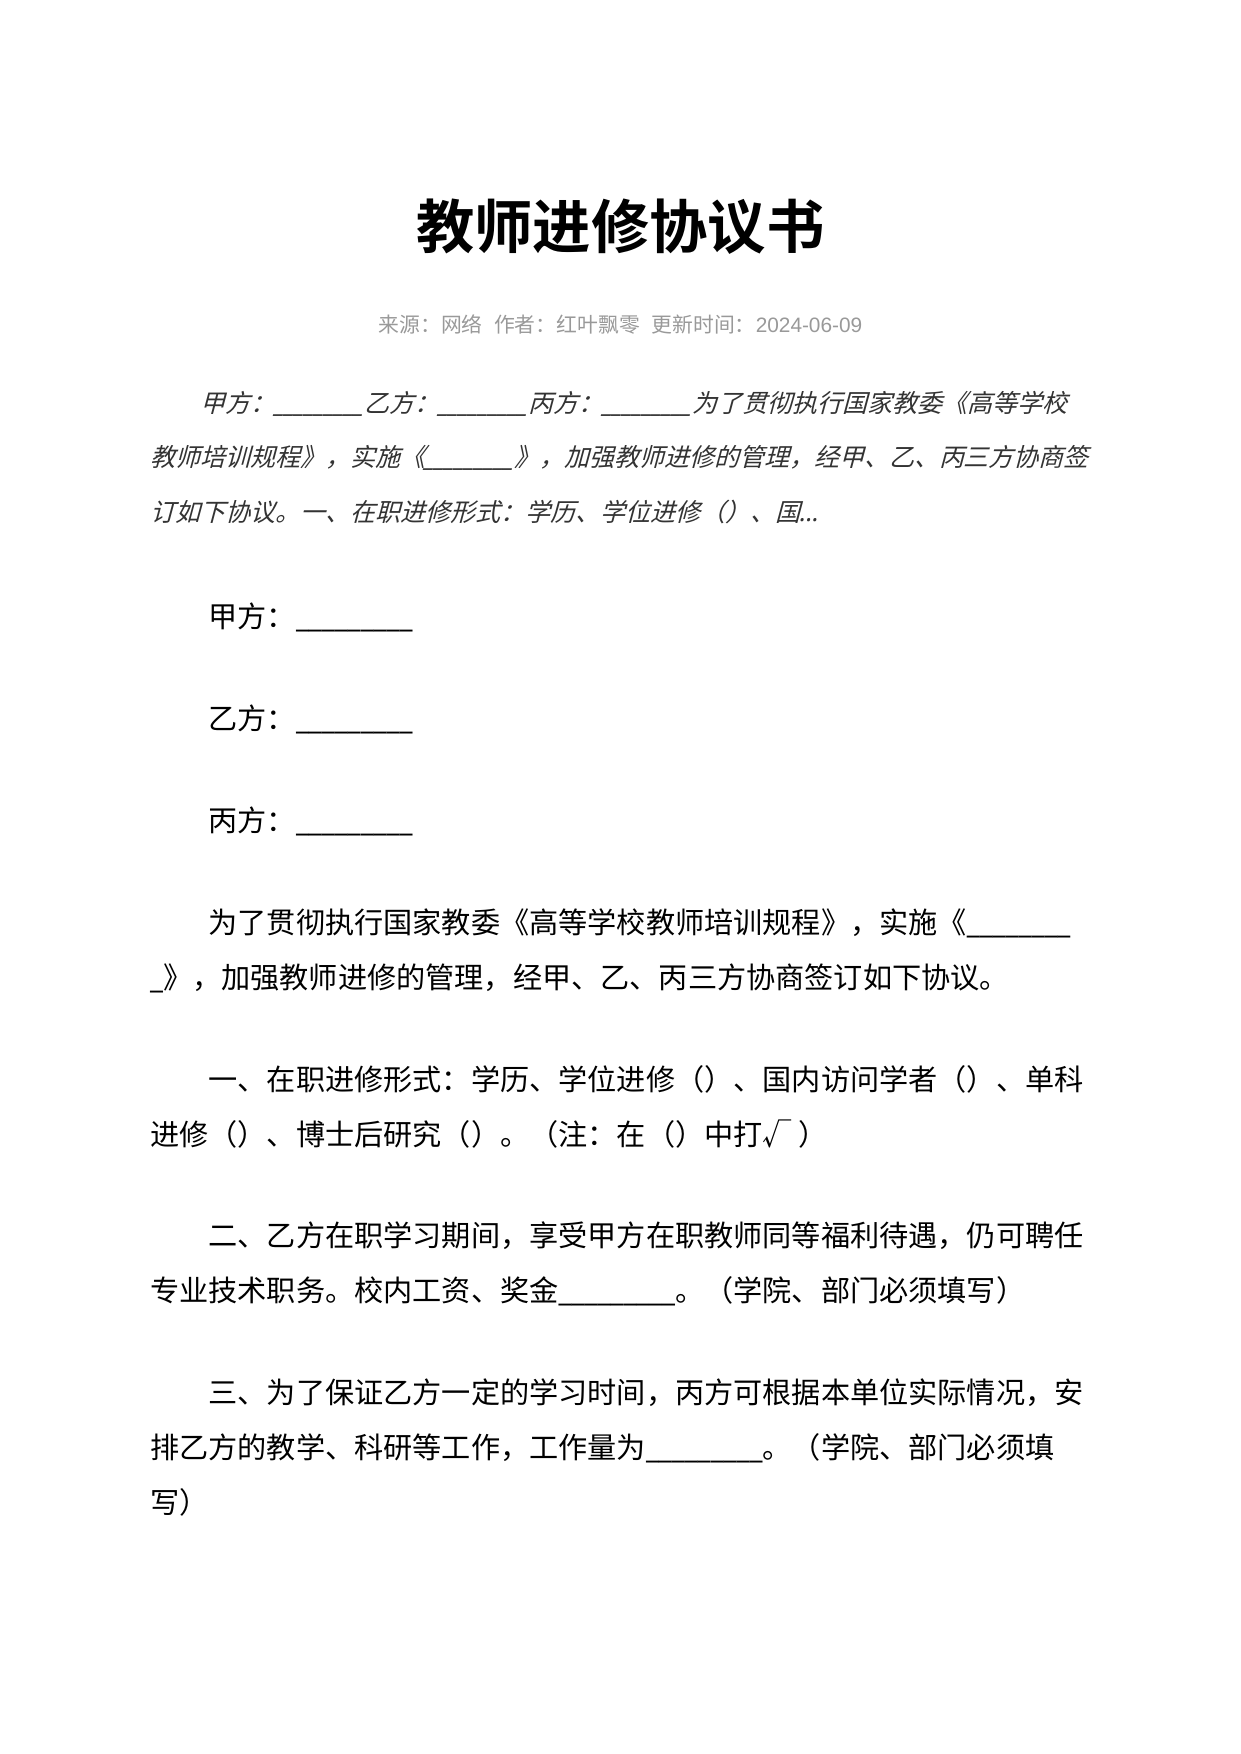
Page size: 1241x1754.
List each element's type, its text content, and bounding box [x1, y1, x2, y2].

text 甲方：_________ [150, 593, 1090, 636]
text 为了贯彻执行国家教委《高等学校教师培训规程》，实施《_________》，加强教师进修的管理，经甲、乙、丙三方协商签订如下协议。 [150, 899, 1090, 997]
text 来源：网络 作者：红叶飘零 更新时间：2024-06-09 [150, 313, 1090, 337]
text 甲方：_________乙方：_________丙方：_________为了贯彻执行国家教委《高等学校教师培训规程》，实施《_________》，加强教师进修的管理，经甲、乙、丙三方协商签订如下协议。一、在职进修形式：学历、学位进修（）、国... [150, 383, 1090, 528]
subtitle 教师进修协议书 [150, 181, 1090, 266]
text 一、在职进修形式：学历、学位进修（）、国内访问学者（）、单科进修（）、博士后研究（）。（注：在（）中打√ ） [150, 1056, 1090, 1153]
text 二、乙方在职学习期间，享受甲方在职教师同等福利待遇，仍可聘任专业技术职务。校内工资、奖金_________。（学院、部门必须填写） [150, 1213, 1090, 1310]
text 乙方：_________ [150, 695, 1090, 738]
text 丙方：_________ [150, 797, 1090, 840]
text 三、为了保证乙方一定的学习时间，丙方可根据本单位实际情况，安排乙方的教学、科研等工作，工作量为_________。（学院、部门必须填写） [150, 1370, 1090, 1522]
